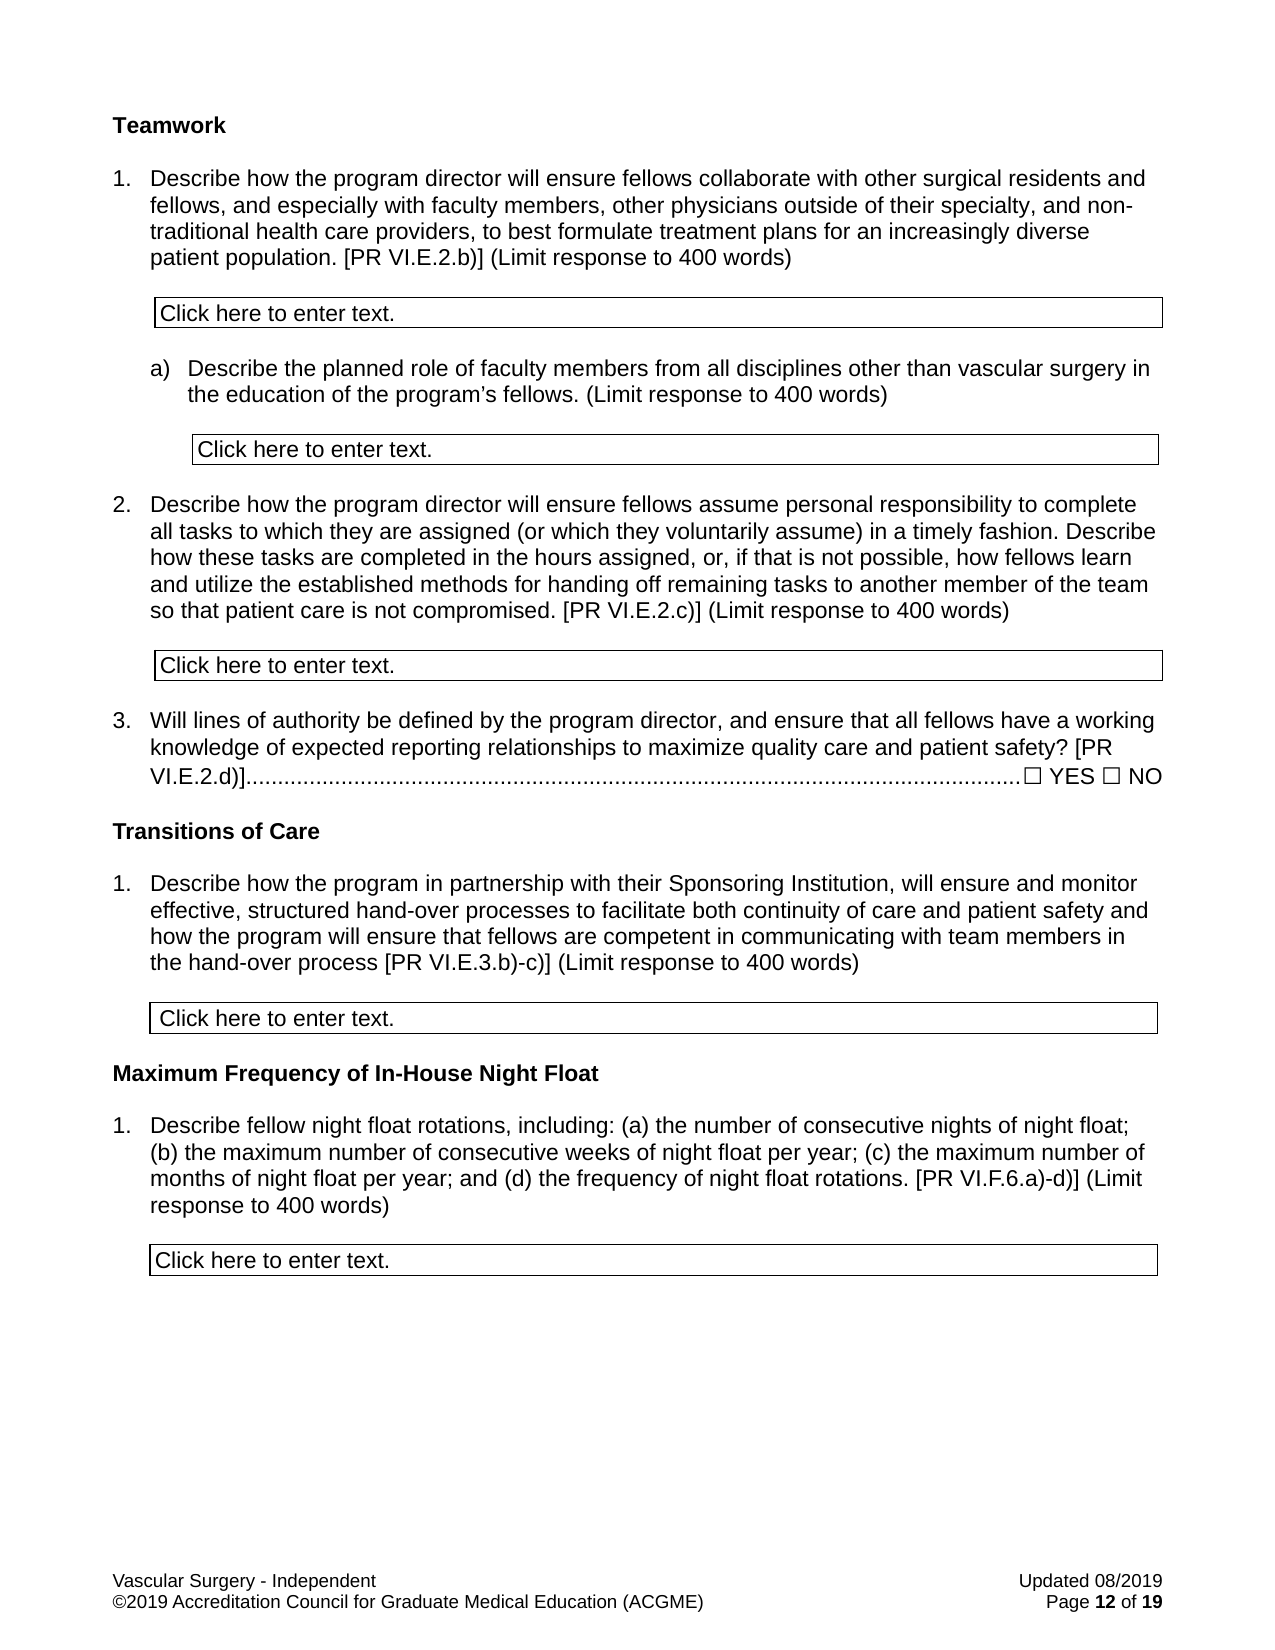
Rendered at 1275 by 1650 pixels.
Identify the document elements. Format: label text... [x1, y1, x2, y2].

list Describe the planned role of faculty members from all disciplines other than vascular surgery in the education of the program’s fellows. (Limit response to 400 words) [150, 355, 1162, 407]
text Maximum Frequency of In-House Night Float [112, 1060, 1162, 1086]
text Teamwork [112, 112, 1162, 139]
list Describe how the program director will ensure fellows collaborate with other surgical residents and fellows, and especially with faculty members, other physicians outside of their specialty, and non-traditional health care providers, to best formulate treatment plans for an increasingly diverse patient population. [PR VI.E.2.b)] (Limit response to 400 words) [112, 165, 1162, 271]
list Describe how the program in partnership with their Sponsoring Institution, will ensure and monitor effective, structured hand-over processes to facilitate both continuity of care and patient safety and how the program will ensure that fellows are competent in communicating with team members in the hand-over process [PR VI.E.3.b)-c)] (Limit response to 400 words) [112, 870, 1162, 976]
list Describe how the program director will ensure fellows assume personal responsibility to complete all tasks to which they are assigned (or which they voluntarily assume) in a timely fashion. Describe how these tasks are completed in the hours assigned, or, if that is not possible, how fellows learn and utilize the established methods for handing off remaining tasks to another member of the team so that patient care is not compromised. [PR VI.E.2.c)] (Limit response to 400 words) [112, 491, 1162, 623]
text Transitions of Care [112, 818, 1162, 844]
list Will lines of authority be defined by the program director, and ensure that all fellows have a working knowledge of expected reporting relationships to maximize quality care and patient safety? [PR VI.E.2.d)] YES NO [112, 707, 1162, 791]
list Describe fellow night float rotations, including: (a) the number of consecutive nights of night float; (b) the maximum number of consecutive weeks of night float per year; (c) the maximum number of months of night float per year; and (d) the frequency of night float rotations. [PR VI.F.6.a)-d)] (Limit response to 400 words) [112, 1112, 1162, 1218]
